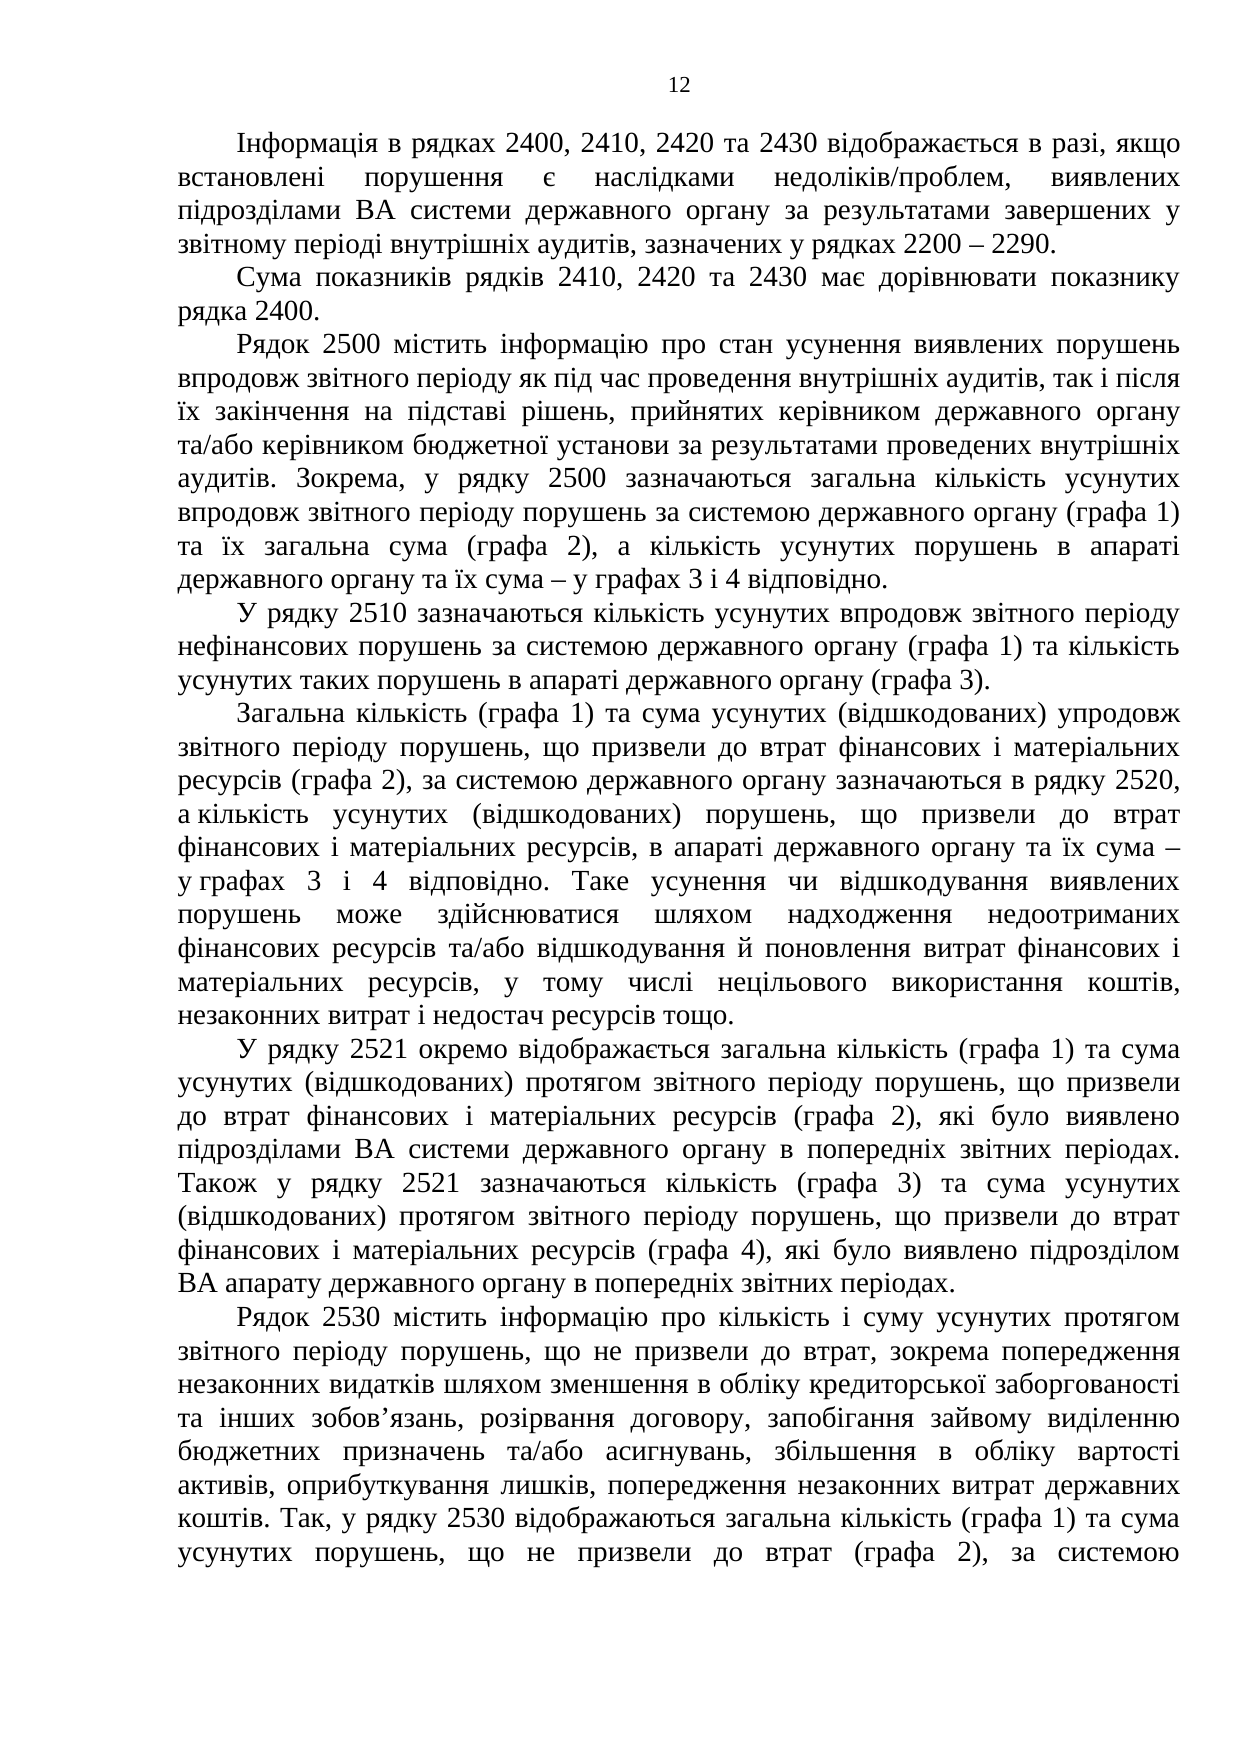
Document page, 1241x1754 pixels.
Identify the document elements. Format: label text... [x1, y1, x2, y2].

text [177, 1299, 1181, 1567]
text Інформація в рядках 2400, 2410, 2420 та 2430 відображається в разі, якщо встановлені порушення є наслідками недоліків/проблем, виявлених підрозділами ВА системи державного органу за результатами завершених у звітному періоді внутрішніх аудитів, зазначених у рядках 2200 – 2290. [177, 125, 1181, 259]
text Рядок 2500 містить інформацію про стан усунення виявлених порушень впродовж звітного періоду як під час проведення внутрішніх аудитів, так і після їх закінчення на підставі рішень, прийнятих керівником державного органу та/або керівником бюджетної установи за результатами проведених внутрішніх аудитів. Зокрема, у рядку 2500 зазначаються загальна кількість усунутих впродовж звітного періоду порушень за системою державного органу (графа 1) та їх загальна сума (графа 2), а кількість усунутих порушень в апараті державного органу та їх сума – у графах 3 і 4 відповідно. [177, 326, 1181, 595]
text Загальна кількість (графа 1) та сума усунутих (відшкодованих) упродовж звітного періоду порушень, що призвели до втрат фінансових і матеріальних ресурсів (графа 2), за системою державного органу зазначаються в рядку 2520, а кількість усунутих (відшкодованих) порушень, що призвели до втрат фінансових і матеріальних ресурсів, в апараті державного органу та їх сума – у графах 3 і 4 відповідно. Таке усунення чи відшкодування виявлених порушень може здійснюватися шляхом надходження недоотриманих фінансових ресурсів та/або відшкодування й поновлення витрат фінансових і матеріальних ресурсів, у тому числі нецільового використання коштів, незаконних витрат і недостач ресурсів тощо. [177, 695, 1181, 1031]
text Сума показників рядків 2410, 2420 та 2430 має дорівнювати показнику рядка 2400. [177, 259, 1181, 326]
text У рядку 2510 зазначаються кількість усунутих впродовж звітного періоду нефінансових порушень за системою державного органу (графа 1) та кількість усунутих таких порушень в апараті державного органу (графа 3). [177, 595, 1181, 695]
text У рядку 2521 окремо відображається загальна кількість (графа 1) та сума усунутих (відшкодованих) протягом звітного періоду порушень, що призвели до втрат фінансових і матеріальних ресурсів (графа 2), які було виявлено підрозділами ВА системи державного органу в попередніх звітних періодах. Також у рядку 2521 зазначаються кількість (графа 3) та сума усунутих (відшкодованих) протягом звітного періоду порушень, що призвели до втрат фінансових і матеріальних ресурсів (графа 4), які було виявлено підрозділом ВА апарату державного органу в попередніх звітних періодах. [177, 1031, 1181, 1299]
